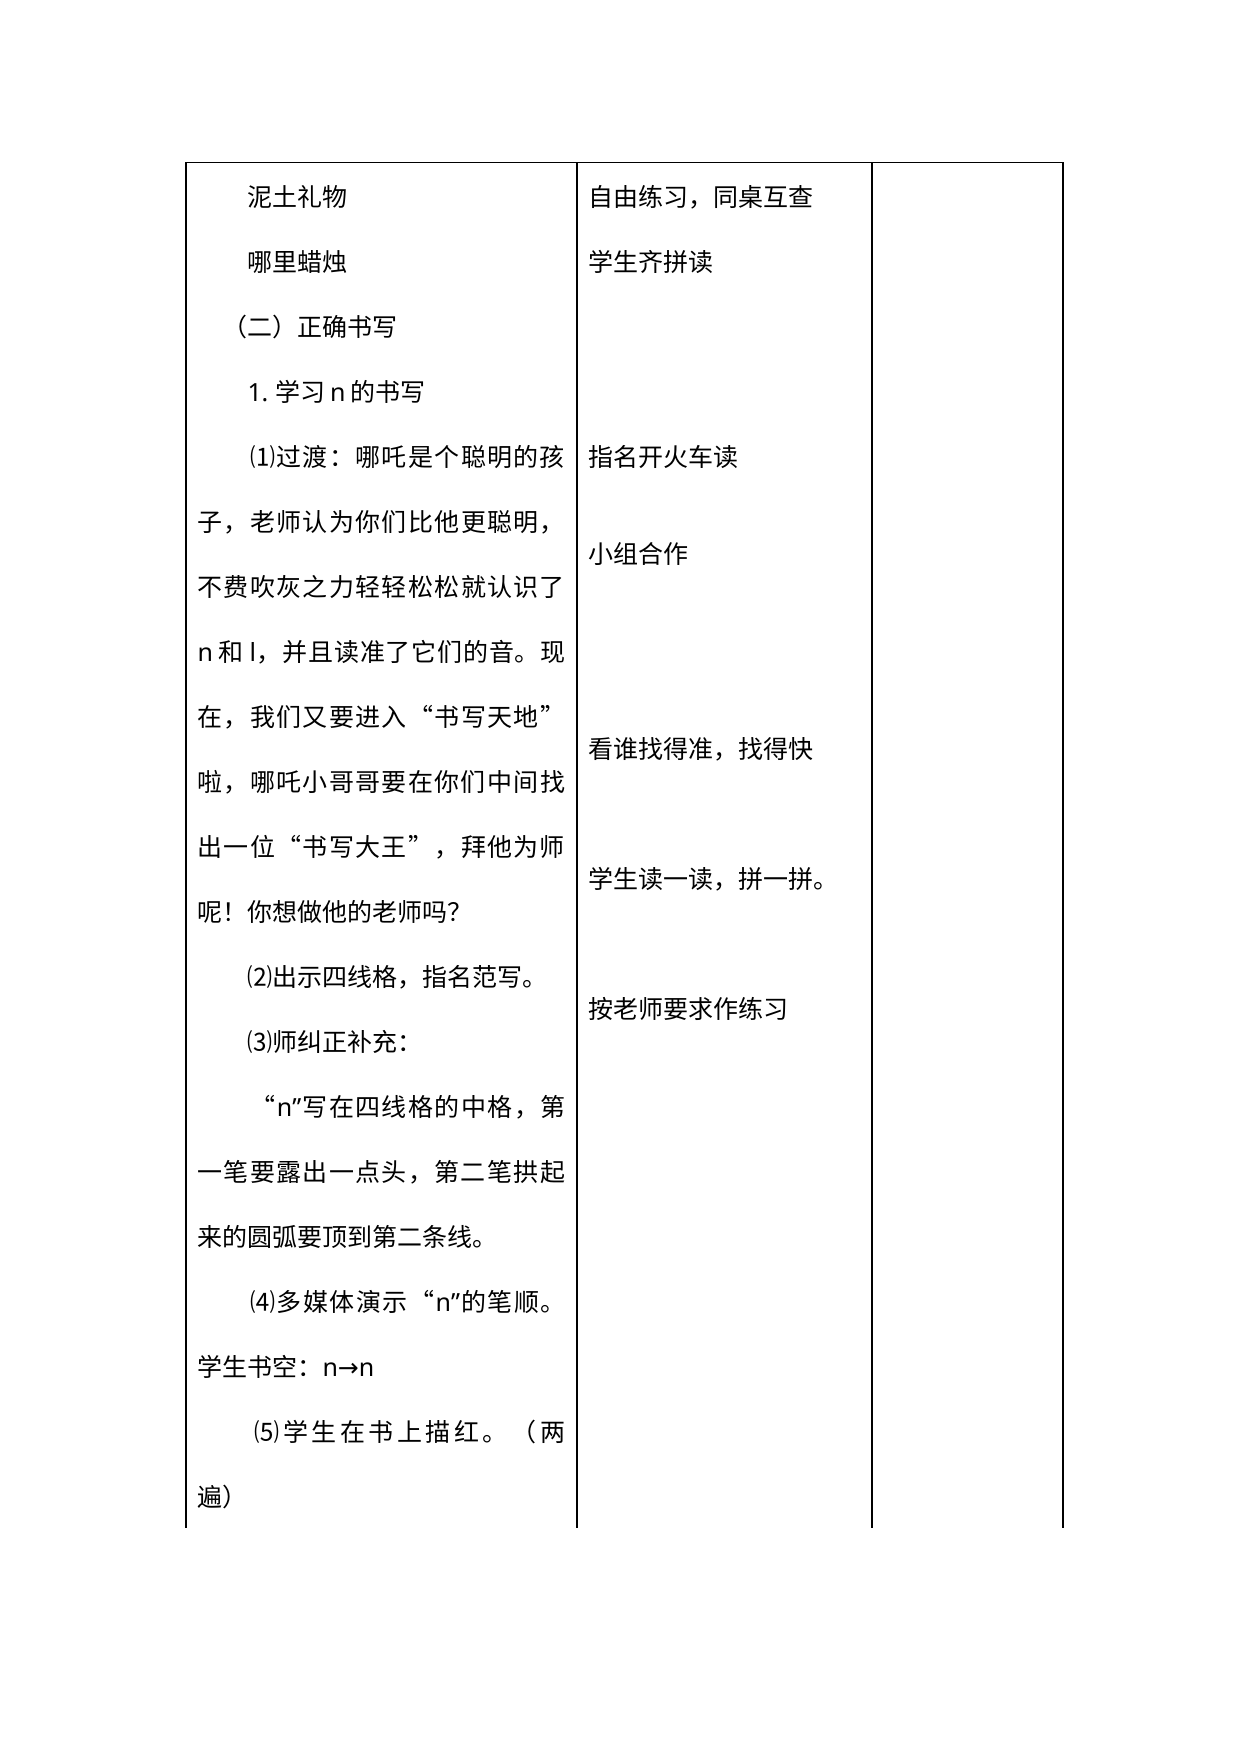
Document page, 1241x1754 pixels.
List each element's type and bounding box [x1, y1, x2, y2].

table_cell [187, 163, 576, 1528]
table_cell [873, 163, 1062, 1528]
table_cell [578, 163, 871, 1528]
